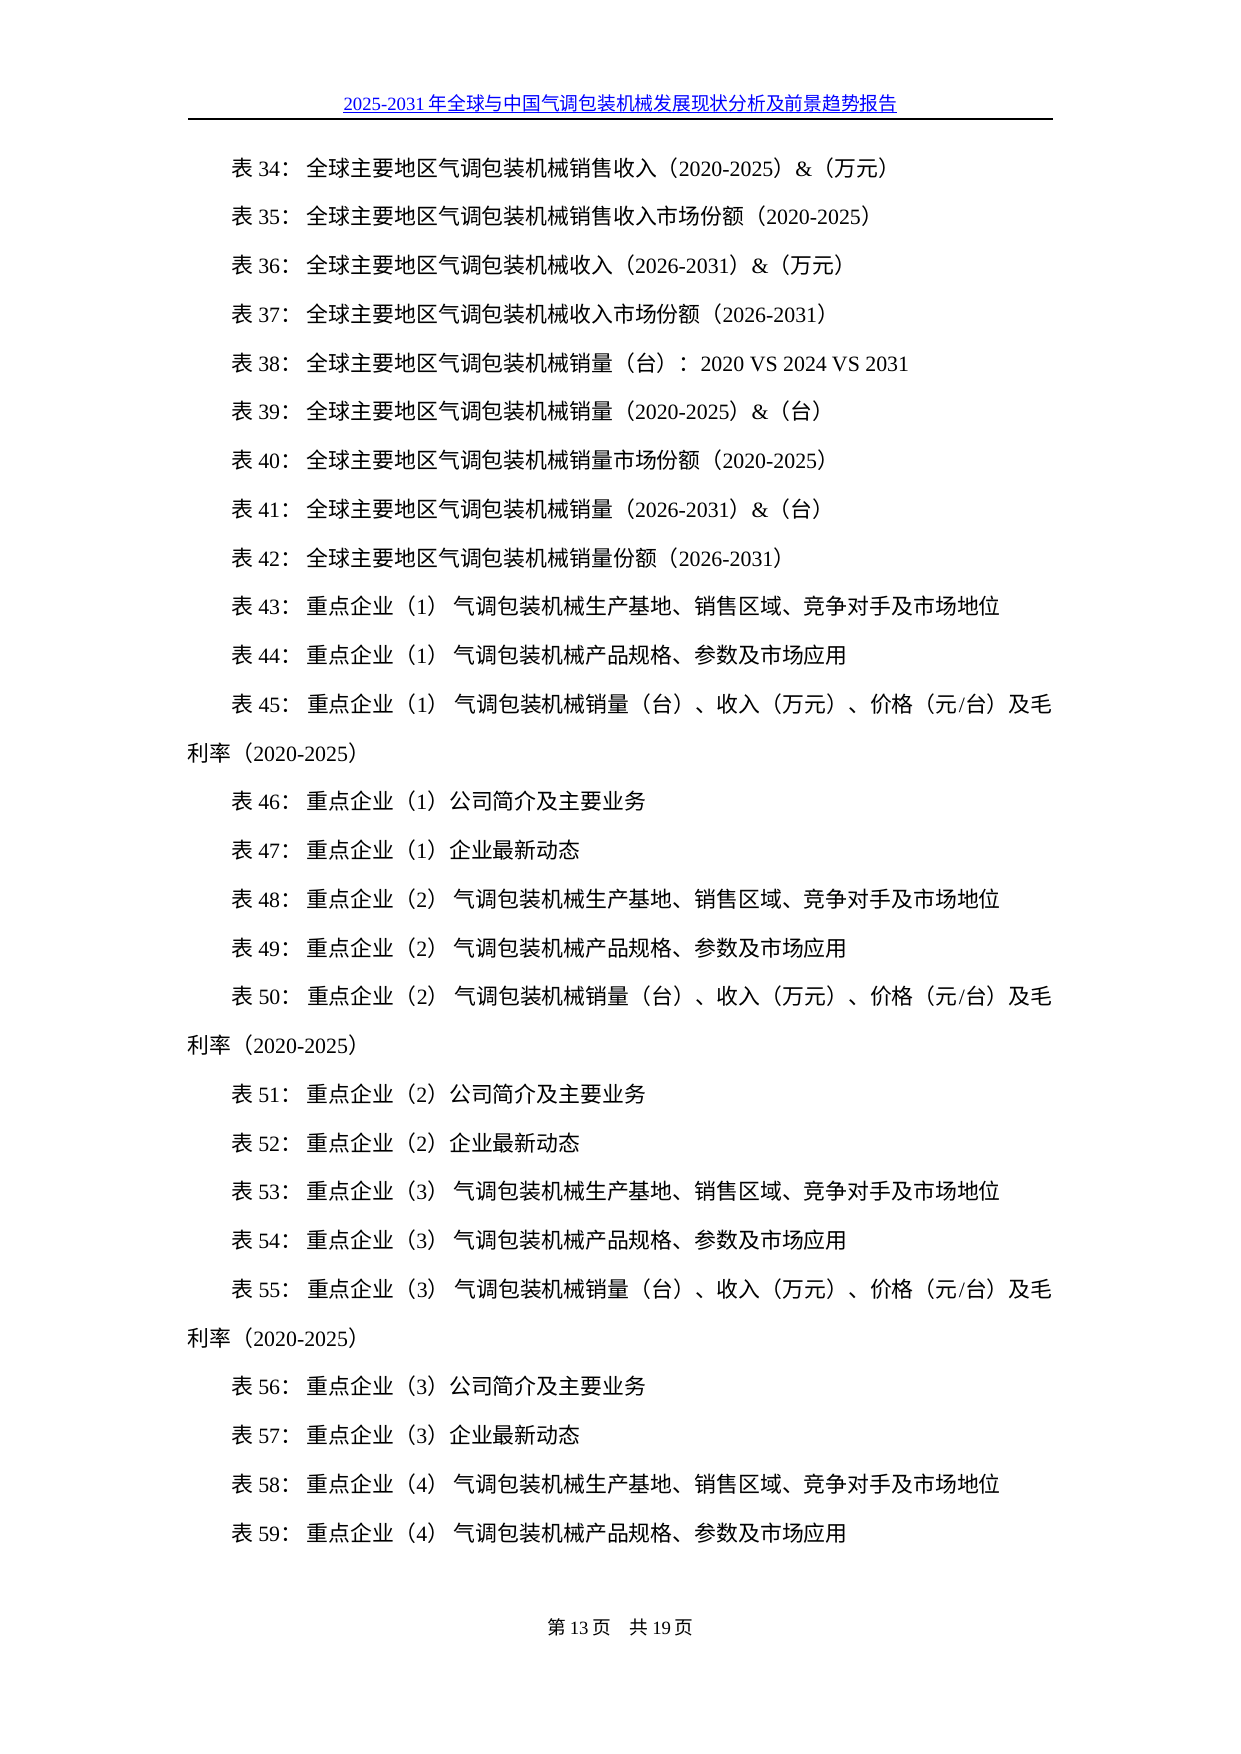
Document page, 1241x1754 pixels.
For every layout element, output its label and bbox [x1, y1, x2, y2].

text [187, 150, 1053, 1548]
